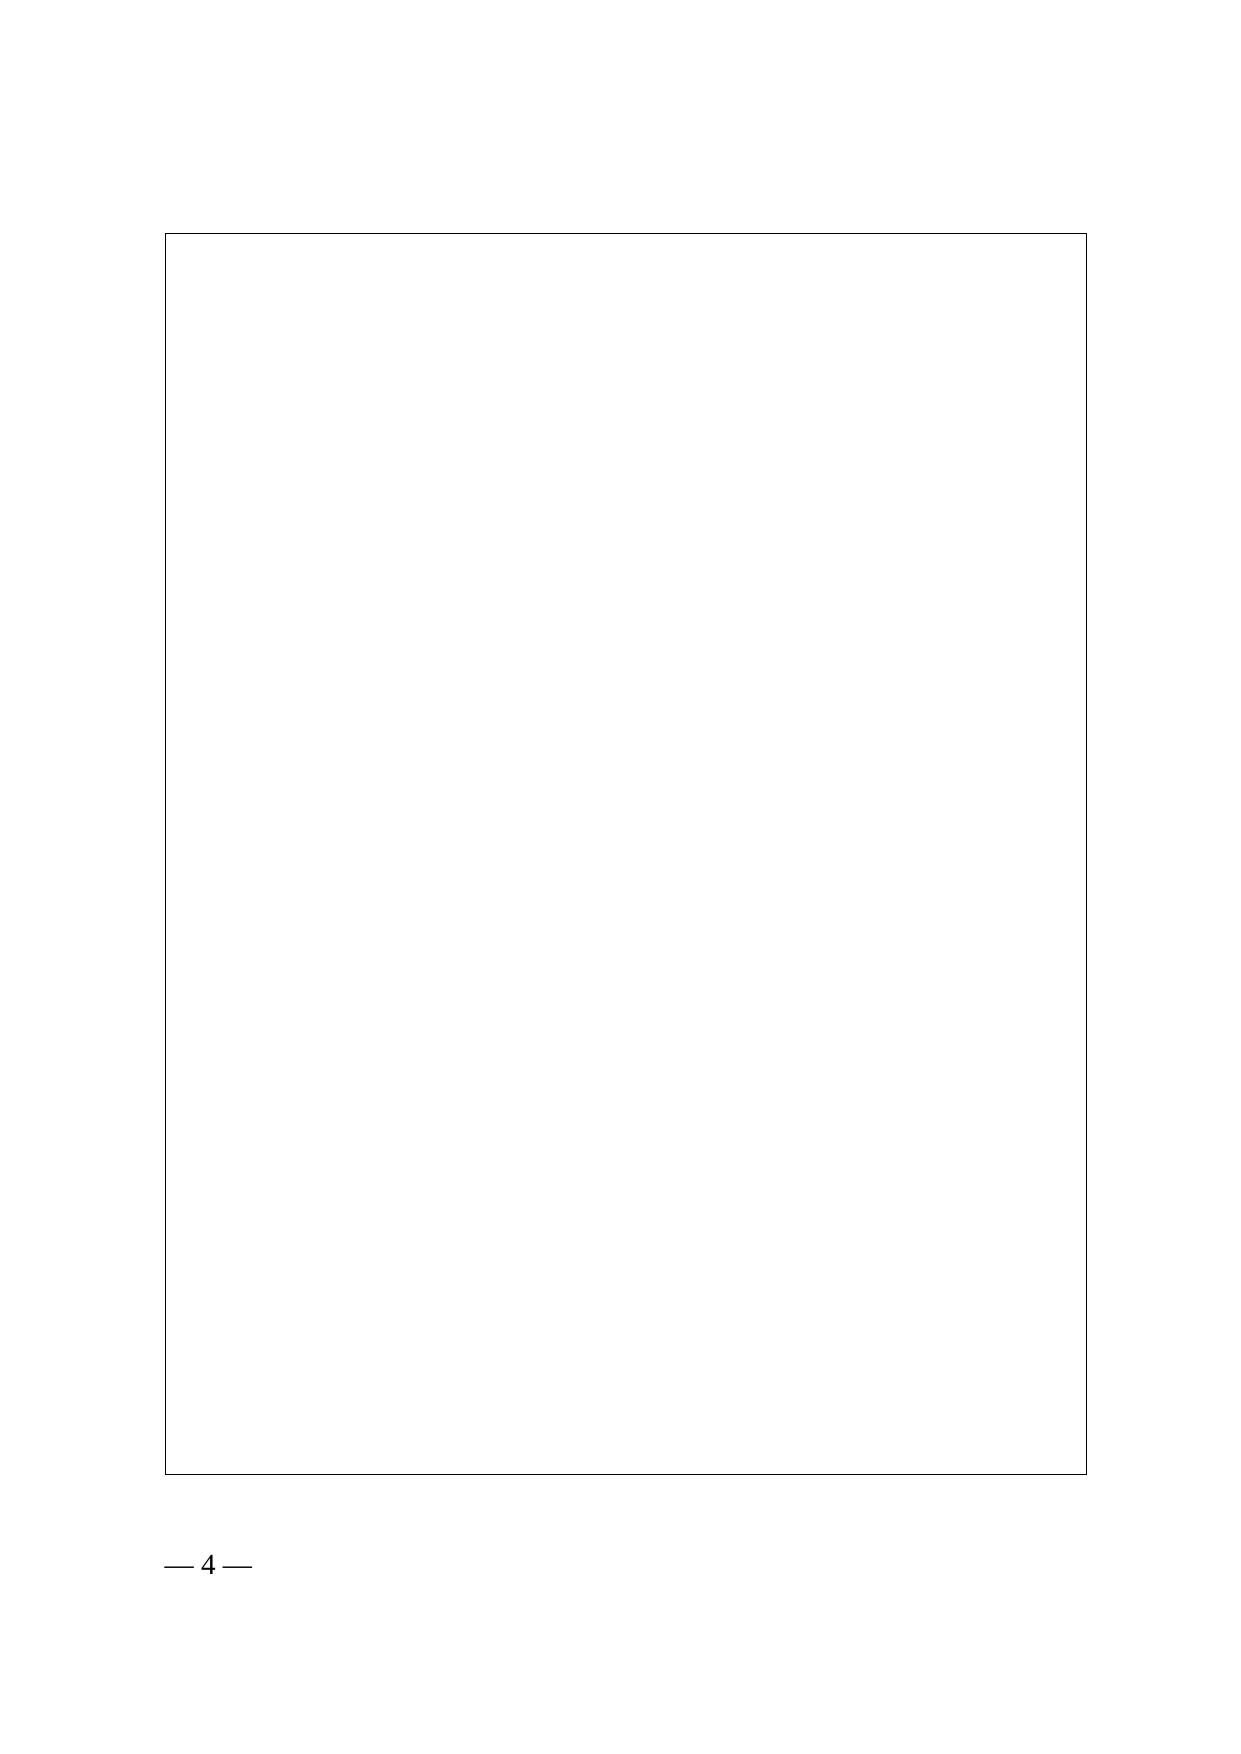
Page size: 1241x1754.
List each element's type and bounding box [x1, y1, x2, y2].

table_cell [166, 234, 1086, 1474]
